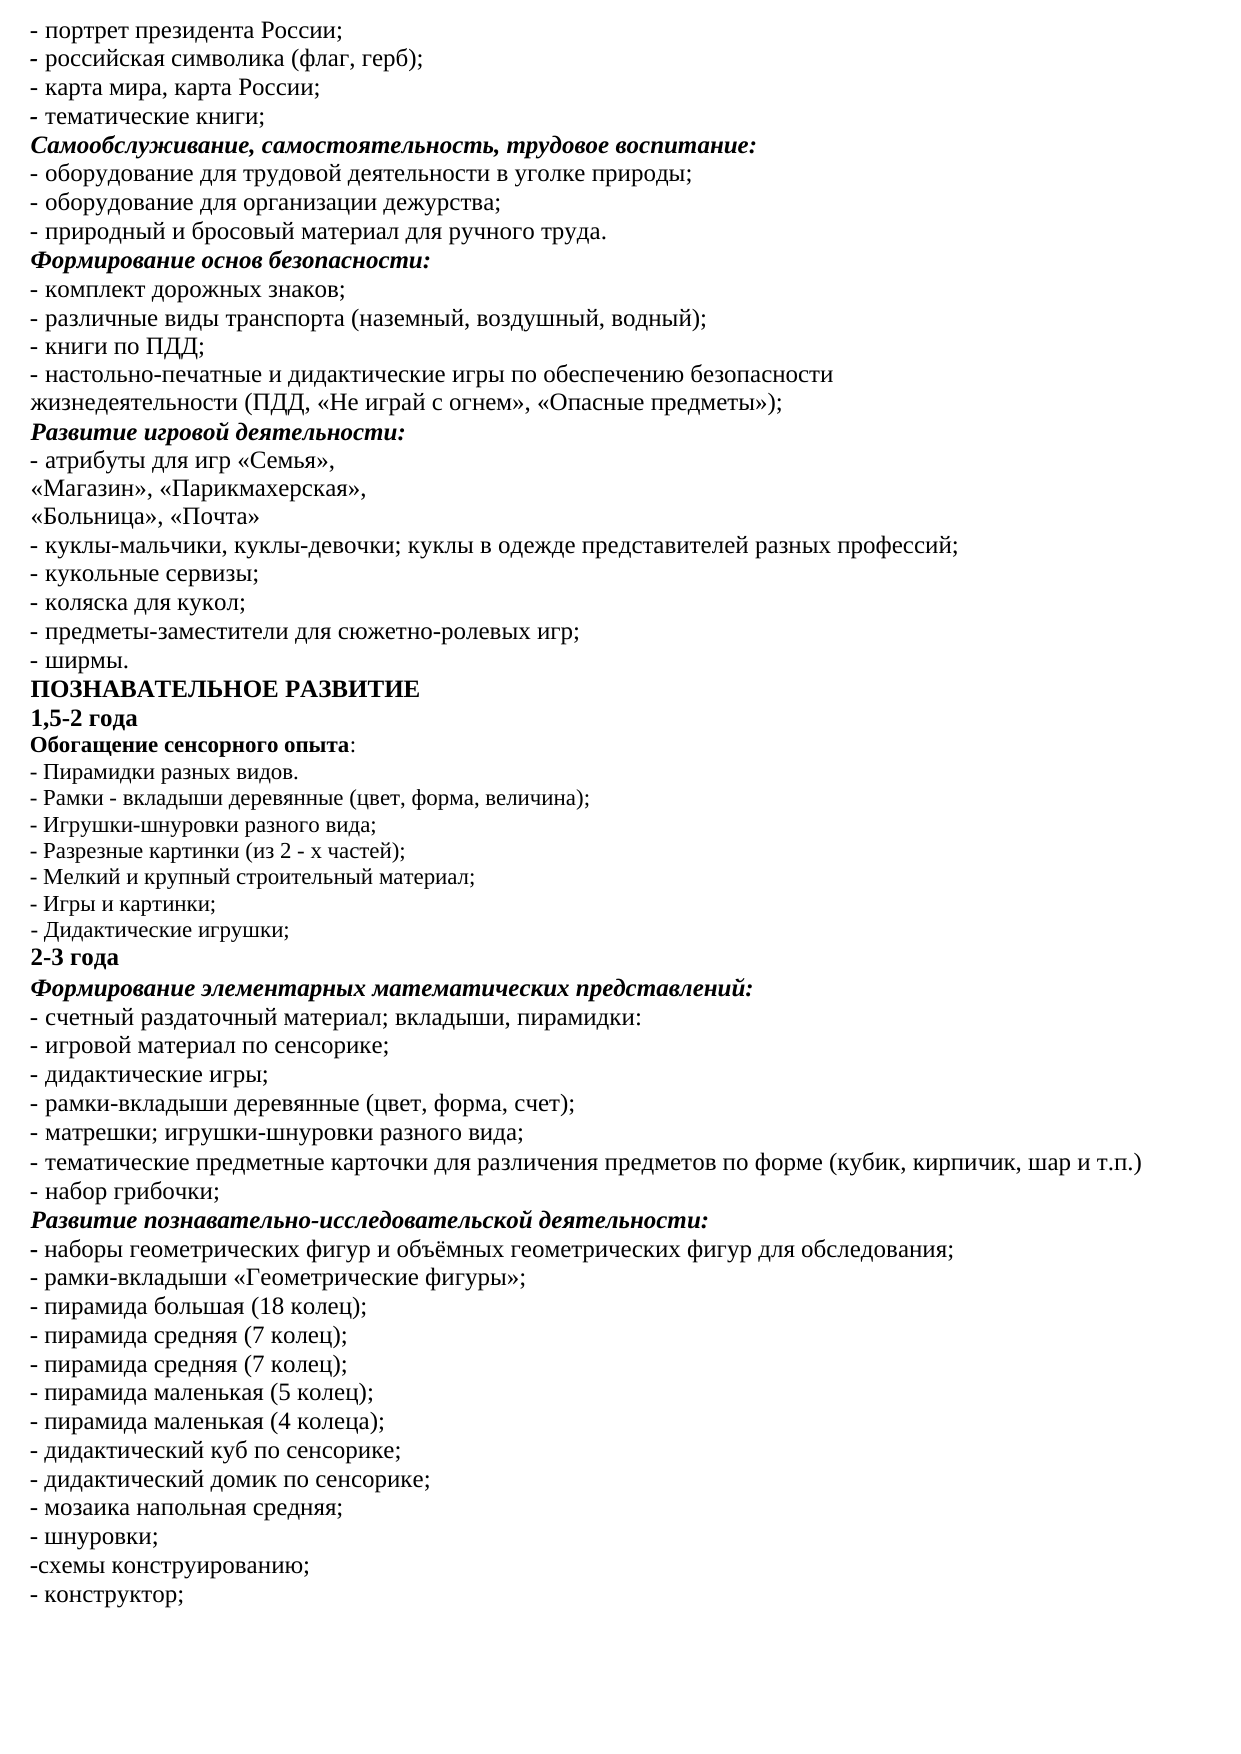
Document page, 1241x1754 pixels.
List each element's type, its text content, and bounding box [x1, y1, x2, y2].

list набор грибочки; [29, 1176, 1152, 1205]
text ПОЗНАВАТЕЛЬНОЕ РАЗВИТИЕ [30, 674, 1152, 703]
list игровой материал по сенсорике; [29, 1031, 1152, 1059]
text Самообслуживание, самостоятельность, трудовое воспитание: [30, 130, 1152, 159]
list дидактические игры; [29, 1059, 1152, 1088]
text - дидактический домик по сенсорике; [29, 1464, 1152, 1492]
list книги по ПДД; [29, 331, 1152, 360]
text Формирование основ безопасности: [30, 245, 1152, 274]
list атрибуты для игр «Семья», «Магазин», «Парикмахерская», «Больница», «Почта» [29, 446, 387, 530]
text - рамки-вкладыши «Геометрические фигуры»; [29, 1262, 1152, 1291]
list куклы-мальчики, куклы-девочки; куклы в одежде представителей разных профессий; [29, 530, 1152, 558]
text - Дидактические игрушки; [30, 916, 1152, 942]
text -схемы конструированию; [29, 1550, 1152, 1579]
list тематические предметные карточки для различения предметов по форме (кубик, кирпичик, шар и т.п.) [29, 1147, 1152, 1176]
list российская символика (флаг, герб); [29, 43, 1152, 72]
text - наборы геометрических фигур и объёмных геометрических фигур для обследования; [29, 1234, 1152, 1262]
text - пирамида большая (18 колец); [29, 1291, 1152, 1320]
text - Игры и картинки; [29, 890, 1152, 916]
text - Рамки - вкладыши деревянные (цвет, форма, величина); [29, 784, 1152, 811]
list кукольные сервизы; [29, 558, 1152, 587]
list предметы-заместители для сюжетно-ролевых игр; [29, 616, 1152, 645]
list рамки-вкладыши деревянные (цвет, форма, счет); [29, 1088, 1152, 1117]
text Развитие познавательно-исследовательской деятельности: [30, 1205, 1152, 1234]
text - Игрушки-шнуровки разного вида; [29, 811, 1152, 837]
text - пирамида маленькая (5 колец); [29, 1377, 1152, 1406]
list оборудование для трудовой деятельности в уголке природы; [29, 159, 1152, 187]
text - шнуровки; [29, 1521, 1152, 1550]
text 2-3 года [30, 942, 1152, 971]
list портрет президента России; [29, 15, 1152, 43]
list различные виды транспорта (наземный, воздушный, водный); [29, 303, 1152, 331]
list настольно-печатные и дидактические игры по обеспечению безопасности жизнедеятельности (ПДД, «Не играй с огнем», «Опасные предметы»); [29, 360, 1024, 416]
text - Мелкий и крупный строительный материал; [29, 863, 1152, 890]
list ширмы. [29, 645, 1152, 673]
text Развитие игровой деятельности: [30, 417, 1152, 445]
text 1,5-2 года [30, 703, 1152, 732]
text - Разрезные картинки (из 2 - х частей); [29, 837, 1152, 863]
list комплект дорожных знаков; [29, 274, 1152, 303]
list оборудование для организации дежурства; [29, 187, 1152, 216]
text - пирамида средняя (7 колец); [29, 1349, 1152, 1377]
text - дидактический куб по сенсорике; [29, 1435, 1152, 1464]
text - пирамида маленькая (4 колеца); [29, 1406, 1152, 1435]
list тематические книги; [29, 101, 1152, 130]
list карта мира, карта России; [29, 72, 1152, 101]
text - мозаика напольная средняя; [29, 1492, 1152, 1521]
list природный и бросовый материал для ручного труда. [29, 216, 1152, 245]
text Обогащение сенсорного опыта: [29, 732, 1152, 758]
text - Пирамидки разных видов. [29, 758, 1152, 784]
list коляска для кукол; [29, 587, 1152, 616]
text - пирамида средняя (7 колец); [29, 1320, 1152, 1349]
text Формирование элементарных математических представлений: [30, 973, 1152, 1001]
list счетный раздаточный материал; вкладыши, пирамидки: [29, 1002, 1152, 1031]
list матрешки; игрушки-шнуровки разного вида; [29, 1117, 1152, 1146]
text - конструктор; [29, 1579, 1152, 1607]
